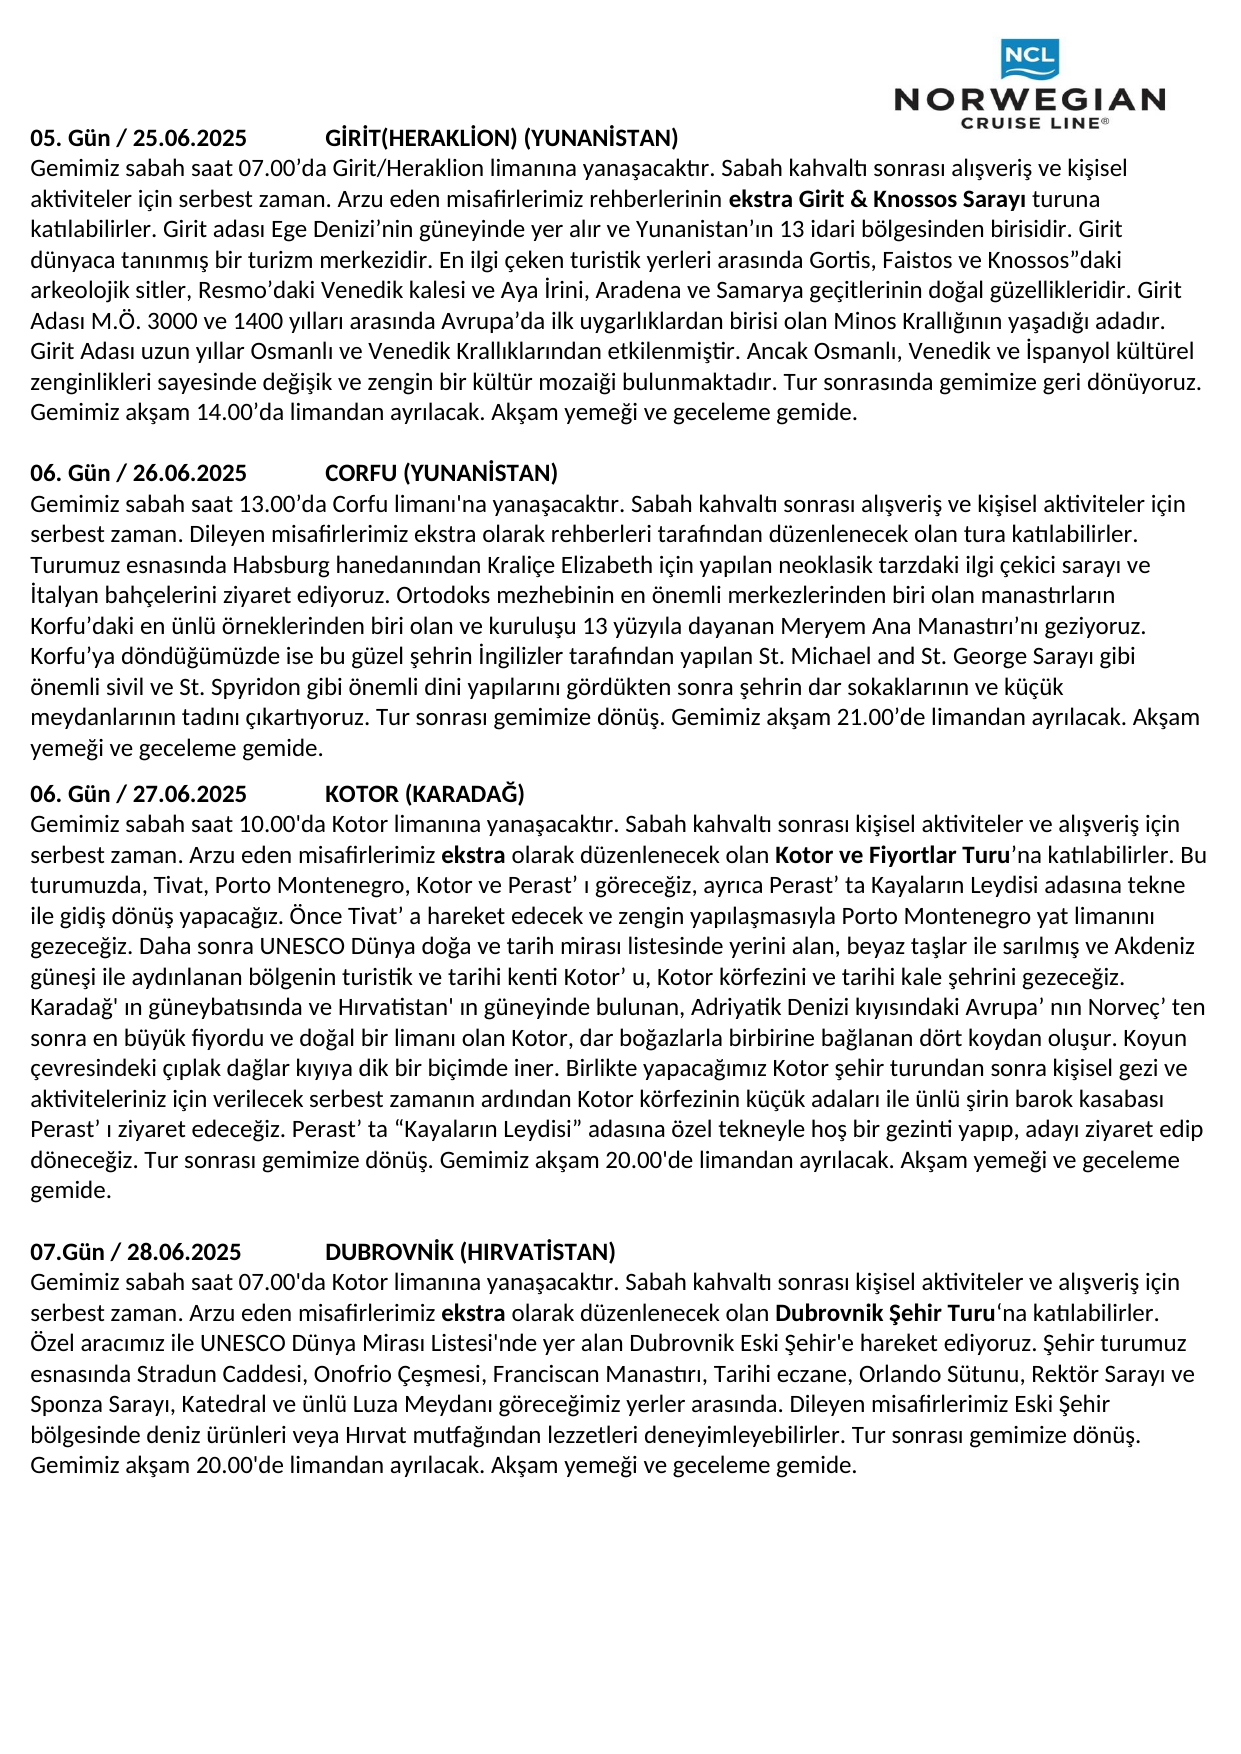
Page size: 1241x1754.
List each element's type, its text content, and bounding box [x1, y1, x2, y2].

text Gemimiz sabah saat 07.00’da Girit/Heraklion limanına yanaşacaktır. Sabah kahvaltı sonrası alışveriş ve kişisel aktiviteler için serbest zaman. Arzu eden misafirlerimiz rehberlerinin ekstra Girit & Knossos Sarayı turuna katılabilirler. Girit adası Ege Denizi’nin güneyinde yer alır ve Yunanistan’ın 13 idari bölgesinden birisidir. Girit dünyaca tanınmış bir turizm merkezidir. En ilgi çeken turistik yerleri arasında Gortis, Faistos ve Knossos”daki arkeolojik sitler, Resmo’daki Venedik kalesi ve Aya İrini, Aradena ve Samarya geçitlerinin doğal güzellikleridir. Girit Adası M.Ö. 3000 ve 1400 yılları arasında Avrupa’da ilk uygarlıklardan birisi olan Minos Krallığının yaşadığı adadır. Girit Adası uzun yıllar Osmanlı ve Venedik Krallıklarından etkilenmiştir. Ancak Osmanlı, Venedik ve İspanyol kültürel zenginlikleri sayesinde değişik ve zengin bir kültür mozaiği bulunmaktadır. Tur sonrasında gemimize geri dönüyoruz. Gemimiz akşam 14.00’da limandan ayrılacak. Akşam yemeği ve geceleme gemide. [30, 152, 1210, 427]
text 07.Gün / 28.06.2025 DUBROVNİK (HIRVATİSTAN) [30, 1236, 1210, 1266]
text 06. Gün / 27.06.2025 KOTOR (KARADAĞ) [30, 778, 1210, 808]
text Gemimiz sabah saat 10.00'da Kotor limanına yanaşacaktır. Sabah kahvaltı sonrası kişisel aktiviteler ve alışveriş için serbest zaman. Arzu eden misafirlerimiz ekstra olarak düzenlenecek olan Kotor ve Fiyortlar Turu’na katılabilirler. Bu turumuzda, Tivat, Porto Montenegro, Kotor ve Perast’ ı göreceğiz, ayrıca Perast’ ta Kayaların Leydisi adasına tekne ile gidiş dönüş yapacağız. Önce Tivat’ a hareket edecek ve zengin yapılaşmasıyla Porto Montenegro yat limanını gezeceğiz. Daha sonra UNESCO Dünya doğa ve tarih mirası listesinde yerini alan, beyaz taşlar ile sarılmış ve Akdeniz güneşi ile aydınlanan bölgenin turistik ve tarihi kenti Kotor’ u, Kotor körfezini ve tarihi kale şehrini gezeceğiz. Karadağ' ın güneybatısında ve Hırvatistan' ın güneyinde bulunan, Adriyatik Denizi kıyısındaki Avrupa’ nın Norveç’ ten sonra en büyük fiyordu ve doğal bir limanı olan Kotor, dar boğazlarla birbirine bağlanan dört koydan oluşur. Koyun çevresindeki çıplak dağlar kıyıya dik bir biçimde iner. Birlikte yapacağımız Kotor şehir turundan sonra kişisel gezi ve aktiviteleriniz için verilecek serbest zamanın ardından Kotor körfezinin küçük adaları ile ünlü şirin barok kasabası Perast’ ı ziyaret edeceğiz. Perast’ ta “Kayaların Leydisi” adasına özel tekneyle hoş bir gezinti yapıp, adayı ziyaret edip döneceğiz. Tur sonrası gemimize dönüş. Gemimiz akşam 20.00'de limandan ayrılacak. Akşam yemeği ve geceleme gemide. [30, 808, 1210, 1205]
text Gemimiz sabah saat 13.00’da Corfu limanı'na yanaşacaktır. Sabah kahvaltı sonrası alışveriş ve kişisel aktiviteler için serbest zaman. Dileyen misafirlerimiz ekstra olarak rehberleri tarafından düzenlenecek olan tura katılabilirler. Turumuz esnasında Habsburg hanedanından Kraliçe Elizabeth için yapılan neoklasik tarzdaki ilgi çekici sarayı ve İtalyan bahçelerini ziyaret ediyoruz. Ortodoks mezhebinin en önemli merkezlerinden biri olan manastırların Korfu’daki en ünlü örneklerinden biri olan ve kuruluşu 13 yüzyıla dayanan Meryem Ana Manastırı’nı geziyoruz. Korfu’ya döndüğümüzde ise bu güzel şehrin İngilizler tarafından yapılan St. Michael and St. George Sarayı gibi önemli sivil ve St. Spyridon gibi önemli dini yapılarını gördükten sonra şehrin dar sokaklarının ve küçük meydanlarının tadını çıkartıyoruz. Tur sonrası gemimize dönüş. Gemimiz akşam 21.00’de limandan ayrılacak. Akşam yemeği ve geceleme gemide. [30, 488, 1210, 763]
text 06. Gün / 26.06.2025 CORFU (YUNANİSTAN) [30, 457, 1210, 488]
text Gemimiz sabah saat 07.00'da Kotor limanına yanaşacaktır. Sabah kahvaltı sonrası kişisel aktiviteler ve alışveriş için serbest zaman. Arzu eden misafirlerimiz ekstra olarak düzenlenecek olan Dubrovnik Şehir Turu‘na katılabilirler. Özel aracımız ile UNESCO Dünya Mirası Listesi'nde yer alan Dubrovnik Eski Şehir'e hareket ediyoruz. Şehir turumuz esnasında Stradun Caddesi, Onofrio Çeşmesi, Franciscan Manastırı, Tarihi eczane, Orlando Sütunu, Rektör Sarayı ve Sponza Sarayı, Katedral ve ünlü Luza Meydanı göreceğimiz yerler arasında. Dileyen misafirlerimiz Eski Şehir bölgesinde deniz ürünleri veya Hırvat mutfağından lezzetleri deneyimleyebilirler. Tur sonrası gemimize dönüş. Gemimiz akşam 20.00'de limandan ayrılacak. Akşam yemeği ve geceleme gemide. [30, 1266, 1210, 1480]
picture [888, 29, 1172, 122]
text 05. Gün / 25.06.2025 GİRİT(HERAKLİON) (YUNANİSTAN) [30, 122, 1210, 152]
